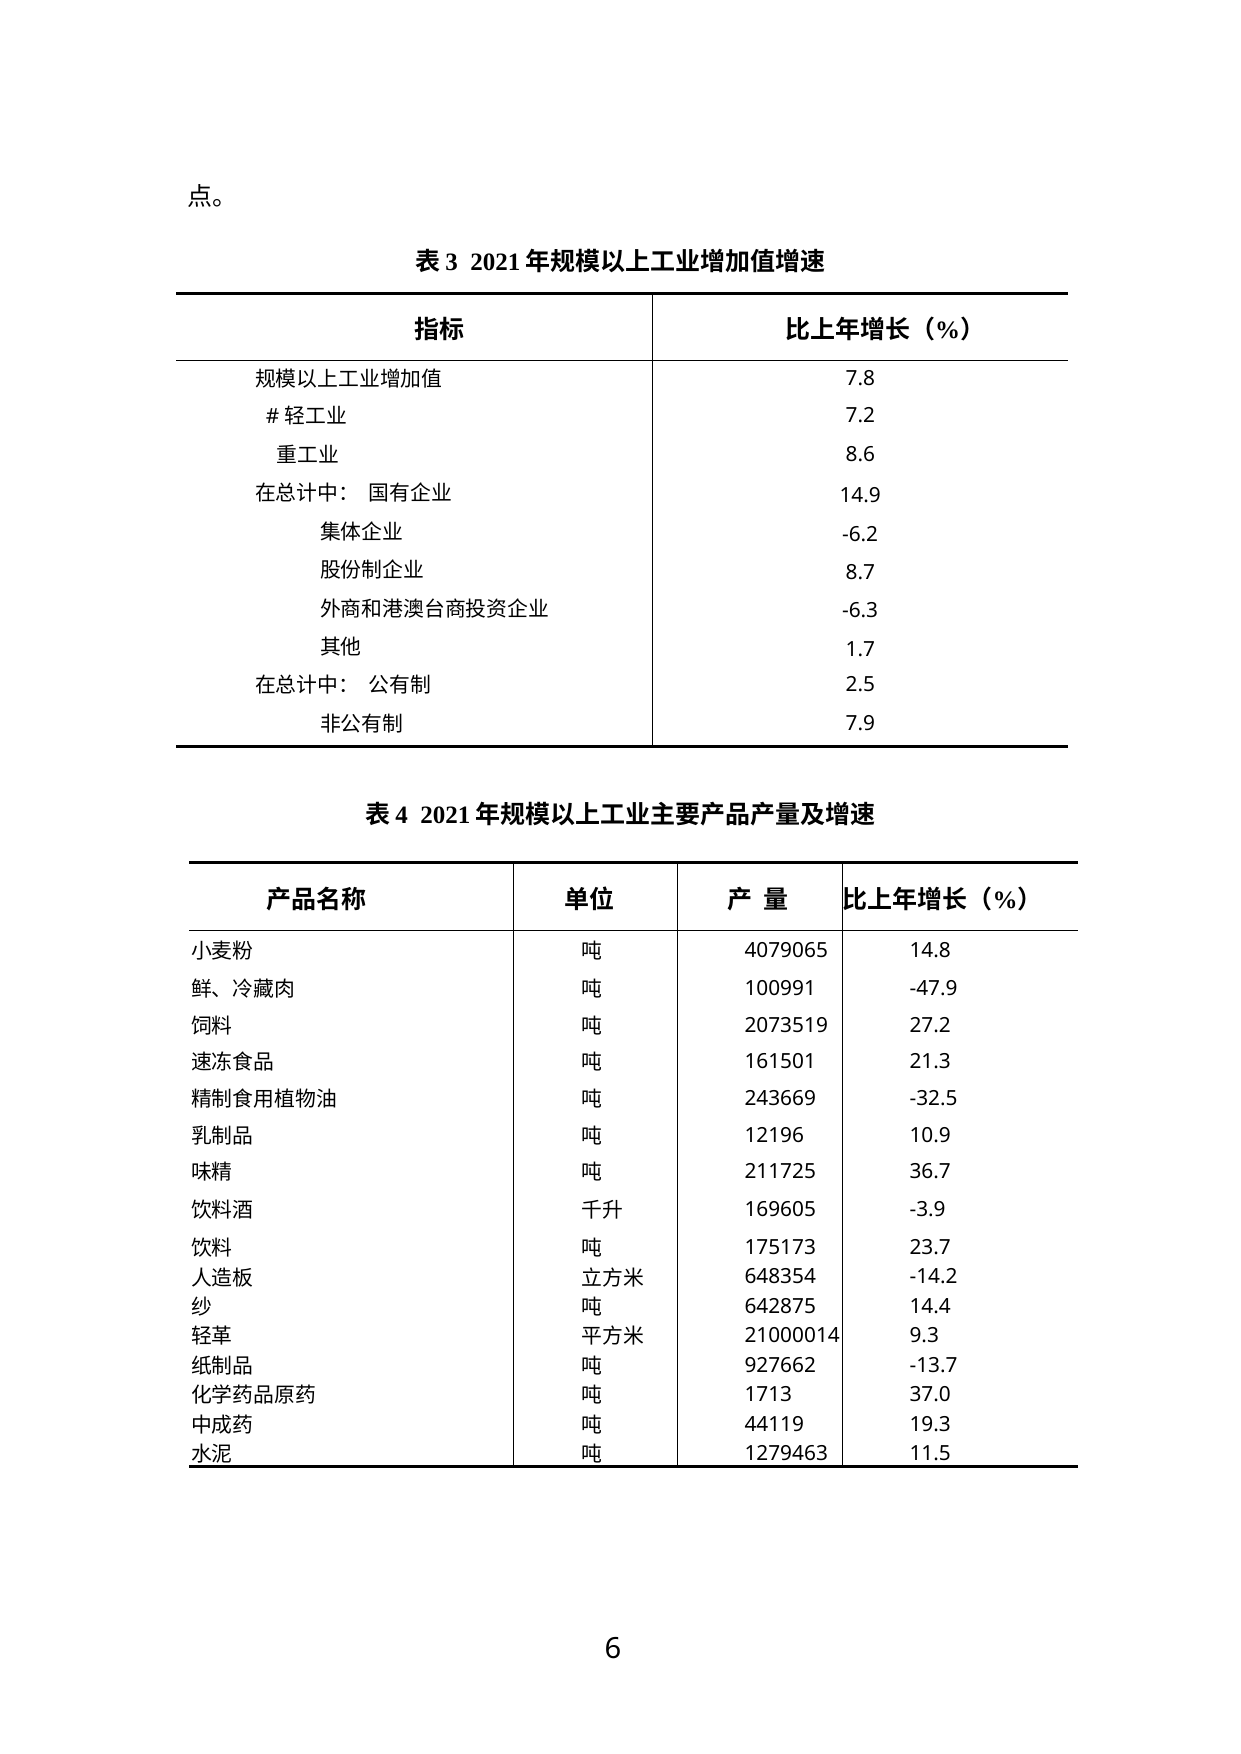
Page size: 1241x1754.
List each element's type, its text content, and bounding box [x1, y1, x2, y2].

table_cell 平方米 [514, 1317, 677, 1347]
table_header 比上年增长（%） [653, 295, 1068, 360]
table_cell 14.8 [843, 931, 1078, 969]
table_cell 吨 [514, 1435, 677, 1464]
table_cell -13.7 [843, 1347, 1078, 1376]
table_cell -32.5 [843, 1079, 1078, 1117]
table_cell 2.5 [653, 668, 1068, 706]
table_cell -6.3 [653, 591, 1068, 629]
table_cell -47.9 [843, 969, 1078, 1007]
text 表3 2021年规模以上工业增加值增速 [187, 227, 1053, 292]
table_cell 重工业 [176, 437, 652, 475]
table_header 比上年增长（%） [843, 864, 1078, 930]
table_cell 集体企业 [176, 514, 652, 552]
table_cell 轻革 [189, 1317, 513, 1347]
table_cell 161501 [678, 1043, 842, 1079]
table_cell 吨 [514, 1043, 677, 1079]
table_cell 吨 [514, 1229, 677, 1258]
table_header 单位 [514, 864, 677, 930]
table_header 产 量 [678, 864, 842, 930]
table_cell 21000014 [678, 1317, 842, 1347]
table_cell 927662 [678, 1347, 842, 1376]
table_cell 100991 [678, 969, 842, 1007]
table_cell 36.7 [843, 1152, 1078, 1191]
table_cell 9.3 [843, 1317, 1078, 1347]
table_cell 37.0 [843, 1376, 1078, 1406]
table_cell -6.2 [653, 514, 1068, 552]
table_cell 7.2 [653, 399, 1068, 437]
table_cell 2073519 [678, 1007, 842, 1043]
table_cell 7.8 [653, 361, 1068, 398]
table_cell 化学药品原药 [189, 1376, 513, 1406]
table_cell 精制食用植物油 [189, 1079, 513, 1117]
table_cell -14.2 [843, 1258, 1078, 1288]
table_header 产品名称 [189, 864, 513, 930]
table_cell 12196 [678, 1117, 842, 1152]
table_cell 股份制企业 [176, 552, 652, 591]
table_cell 1.7 [653, 629, 1068, 668]
table_cell 44119 [678, 1406, 842, 1435]
text 表4 2021年规模以上工业主要产品产量及增速 [187, 780, 1053, 845]
table_cell 外商和港澳台商投资企业 [176, 591, 652, 629]
table_cell # 轻工业 [176, 399, 652, 437]
table_cell 立方米 [514, 1258, 677, 1288]
table_cell 19.3 [843, 1406, 1078, 1435]
table_cell 纱 [189, 1288, 513, 1317]
table_cell 吨 [514, 1347, 677, 1376]
table_cell 8.6 [653, 437, 1068, 475]
table_cell 吨 [514, 1152, 677, 1191]
table_cell 211725 [678, 1152, 842, 1191]
table_cell 饮料 [189, 1229, 513, 1258]
table_cell 味精 [189, 1152, 513, 1191]
table_cell 在总计中： 公有制 [176, 668, 652, 706]
table_cell 4079065 [678, 931, 842, 969]
table_cell 14.9 [653, 475, 1068, 514]
table_cell 648354 [678, 1258, 842, 1288]
table_cell 1713 [678, 1376, 842, 1406]
table_cell 1279463 [678, 1435, 842, 1464]
table_cell 非公有制 [176, 706, 652, 744]
table_cell 乳制品 [189, 1117, 513, 1152]
table_cell 纸制品 [189, 1347, 513, 1376]
table_cell 人造板 [189, 1258, 513, 1288]
table_cell 23.7 [843, 1229, 1078, 1258]
table_cell 175173 [678, 1229, 842, 1258]
table_cell 14.4 [843, 1288, 1078, 1317]
table_header 指标 [176, 295, 652, 360]
table_cell 速冻食品 [189, 1043, 513, 1079]
table_cell 千升 [514, 1191, 677, 1229]
table_cell 水泥 [189, 1435, 513, 1464]
table_cell 21.3 [843, 1043, 1078, 1079]
table_cell 10.9 [843, 1117, 1078, 1152]
table_cell 吨 [514, 1376, 677, 1406]
table_cell 吨 [514, 1288, 677, 1317]
table_cell 243669 [678, 1079, 842, 1117]
table_cell 饮料酒 [189, 1191, 513, 1229]
table_cell 吨 [514, 931, 677, 969]
table_cell 11.5 [843, 1435, 1078, 1464]
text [187, 162, 1053, 227]
table_cell 7.9 [653, 706, 1068, 744]
table_cell 饲料 [189, 1007, 513, 1043]
table_cell 鲜、冷藏肉 [189, 969, 513, 1007]
table_cell 中成药 [189, 1406, 513, 1435]
table_cell 其他 [176, 629, 652, 668]
table_cell 吨 [514, 1007, 677, 1043]
table_cell 在总计中： 国有企业 [176, 475, 652, 514]
table_cell 吨 [514, 969, 677, 1007]
table_cell 169605 [678, 1191, 842, 1229]
table_cell 642875 [678, 1288, 842, 1317]
table_cell 规模以上工业增加值 [176, 361, 652, 398]
table_cell 吨 [514, 1079, 677, 1117]
table_cell 小麦粉 [189, 931, 513, 969]
table_cell 吨 [514, 1117, 677, 1152]
table_cell 8.7 [653, 552, 1068, 591]
table_cell 27.2 [843, 1007, 1078, 1043]
table_cell 吨 [514, 1406, 677, 1435]
table_cell -3.9 [843, 1191, 1078, 1229]
